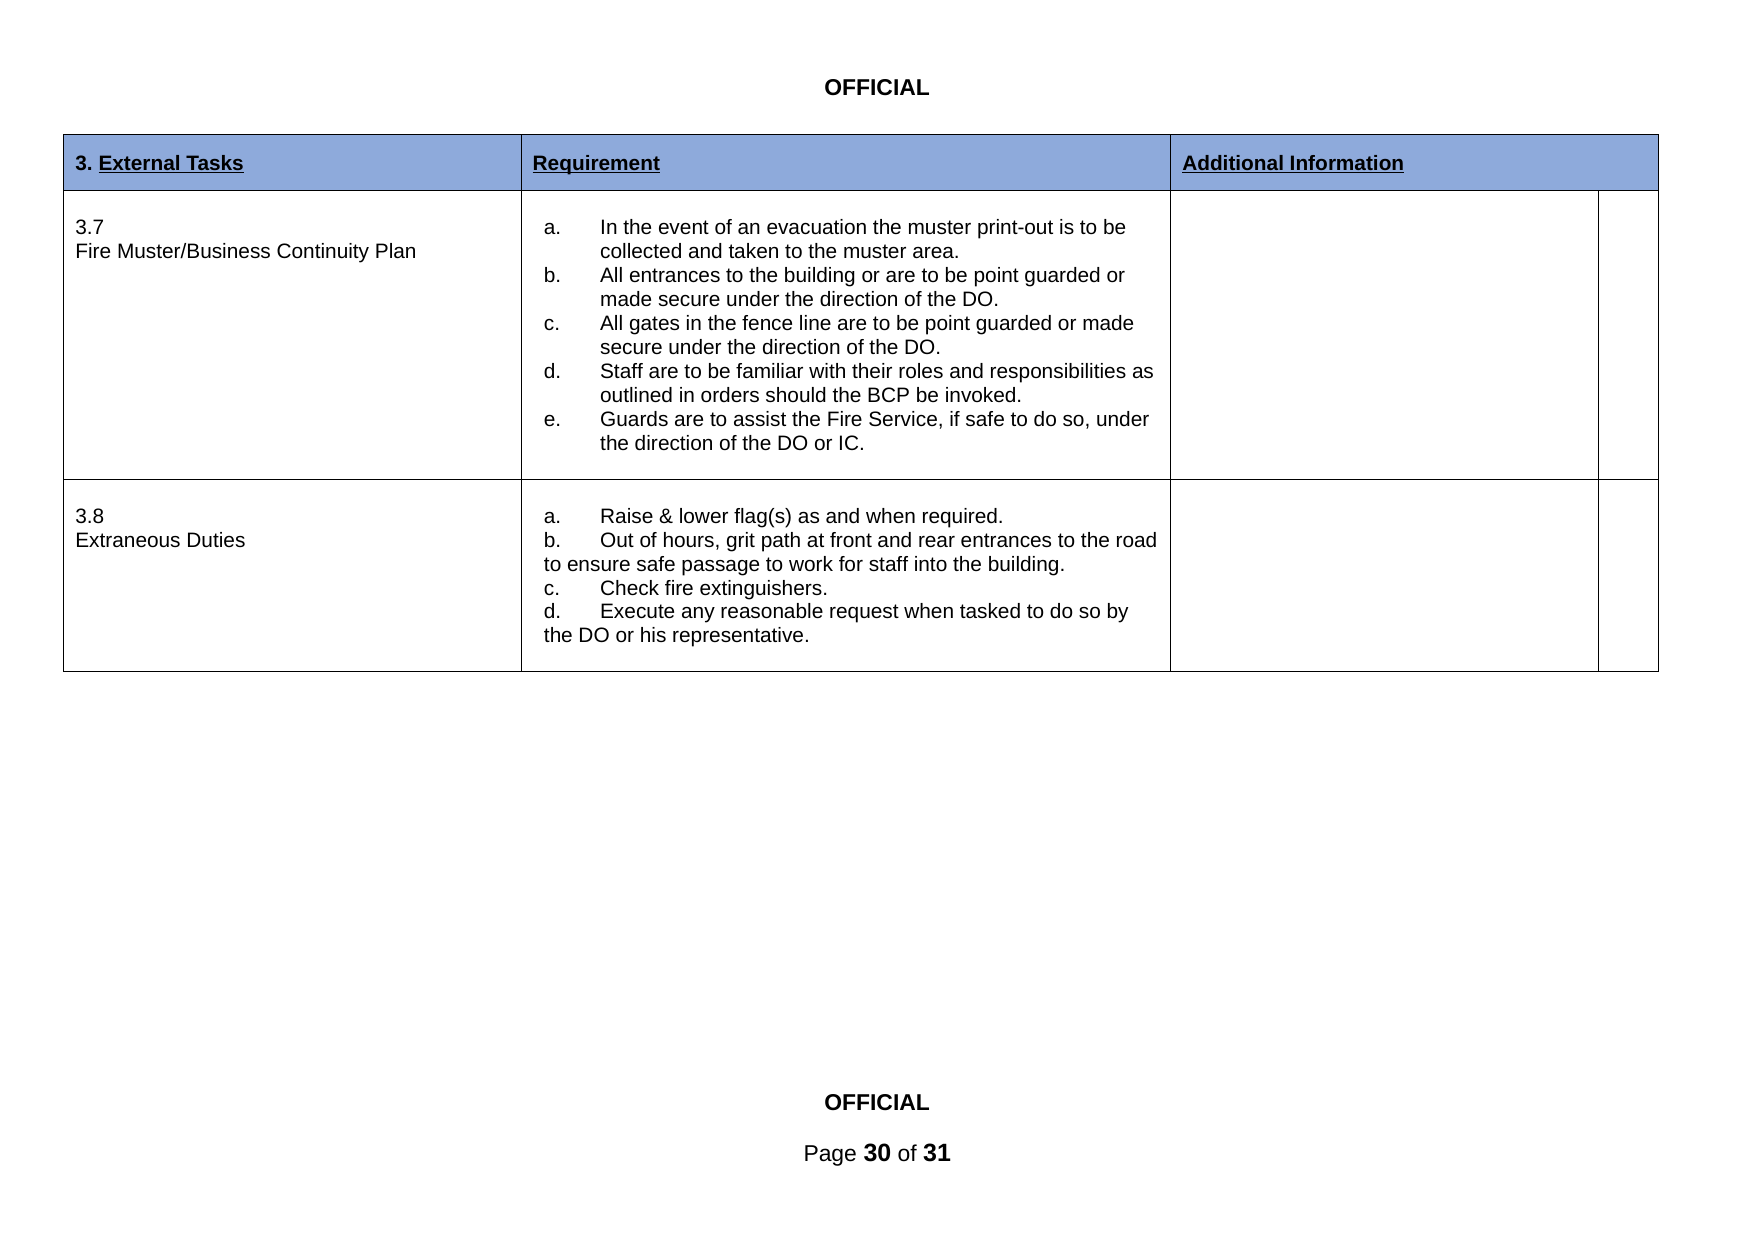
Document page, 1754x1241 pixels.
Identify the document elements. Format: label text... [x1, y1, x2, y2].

table_cell 3.8 Extraneous Duties [64, 480, 521, 671]
table_header 3. External Tasks [64, 135, 521, 190]
table_cell In the event of an evacuation the muster print-out is to be collected and taken to the muster area. All entrances to the building or are to be point guarded or made secure under the direction of the DO. All gates in the fence line are to be point guarded or made secure under the direction of the DO. Staff are to be familiar with their roles and responsibilities as outlined in orders should the BCP be invoked. Guards are to assist the Fire Service, if safe to do so, under the direction of the DO or IC. [522, 191, 1170, 478]
table_cell [1599, 480, 1658, 671]
table_header Requirement [522, 135, 1170, 190]
table_cell [1171, 191, 1598, 478]
table_cell [1171, 480, 1598, 671]
table_cell [1599, 191, 1658, 478]
table_cell 3.7 Fire Muster/Business Continuity Plan [64, 191, 521, 478]
table_cell Raise & lower flag(s) as and when required. Out of hours, grit path at front and rear entrances to the road to ensure safe passage to work for staff into the building. Check fire extinguishers. Execute any reasonable request when tasked to do so by the DO or his representative. [522, 480, 1170, 671]
table_header Additional Information [1171, 135, 1658, 190]
